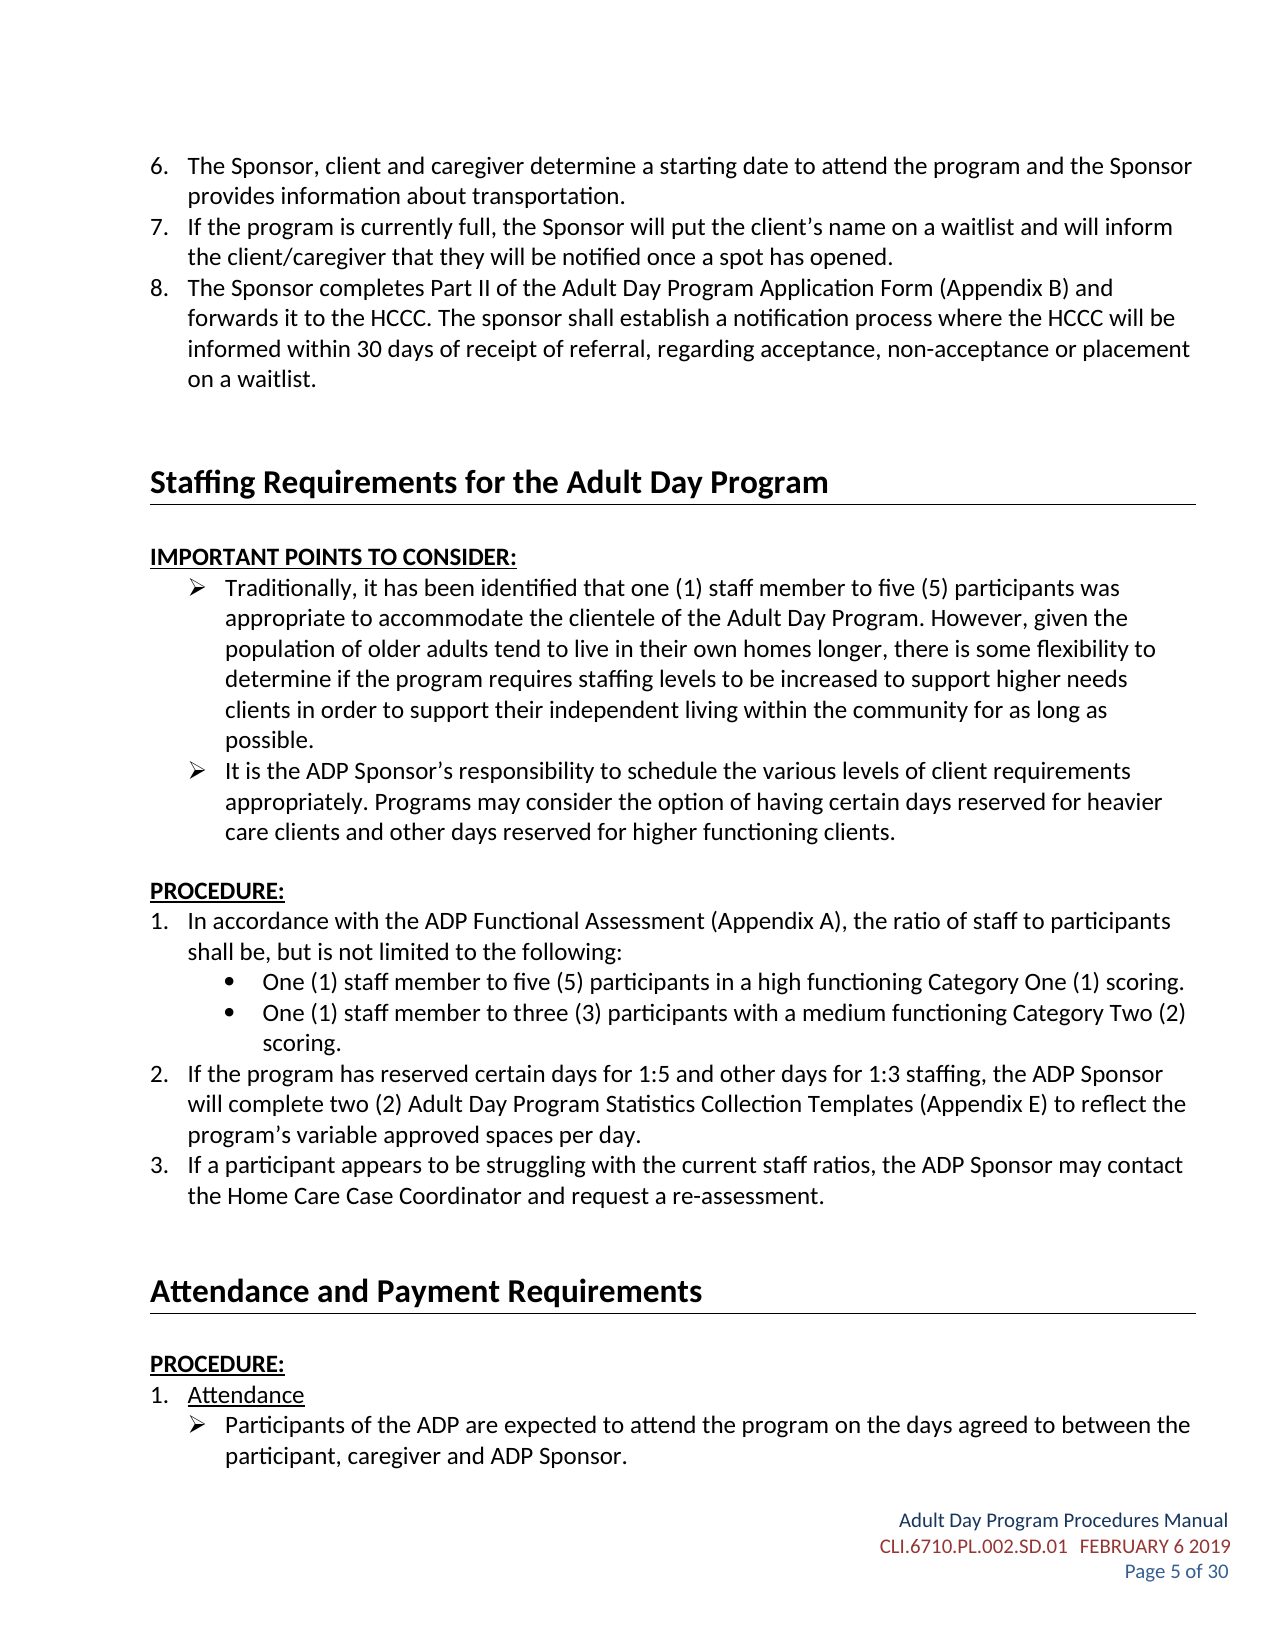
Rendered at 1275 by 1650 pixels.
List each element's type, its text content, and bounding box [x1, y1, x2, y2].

list The Sponsor, client and caregiver determine a starting date to attend the program and the Sponsor provides information about transportation. [150, 150, 1196, 211]
list If the program is currently full, the Sponsor will put the client’s name on a waitlist and will inform the client/caregiver that they will be notified once a spot has opened. [150, 211, 1196, 272]
list Traditionally, it has been identified that one (1) staff member to five (5) participants was appropriate to accommodate the clientele of the Adult Day Program. However, given the population of older adults tend to live in their own homes longer, there is some flexibility to determine if the program requires staffing levels to be increased to support higher needs clients in order to support their independent living within the community for as long as possible. [187, 572, 1196, 755]
text IMPORTANT POINTS TO CONSIDER: [150, 542, 1196, 572]
list Participants of the ADP are expected to attend the program on the days agreed to between the participant, caregiver and ADP Sponsor. [187, 1409, 1196, 1471]
text Procedure: [150, 1348, 1196, 1379]
list One (1) staff member to three (3) participants with a medium functioning Category Two (2) scoring. [225, 997, 1196, 1058]
list The Sponsor completes Part II of the Adult Day Program Application Form (Appendix B) and forwards it to the HCCC. The sponsor shall establish a notification process where the HCCC will be informed within 30 days of receipt of referral, regarding acceptance, non-acceptance or placement on a waitlist. [150, 272, 1196, 394]
list Attendance [150, 1379, 1196, 1409]
subtitle Attendance and Payment Requirements [150, 1271, 1196, 1313]
list In accordance with the ADP Functional Assessment (Appendix A), the ratio of staff to participants shall be, but is not limited to the following: [150, 905, 1196, 966]
subtitle Staffing Requirements for the Adult Day Program [150, 461, 1196, 504]
list One (1) staff member to five (5) participants in a high functioning Category One (1) scoring. [225, 966, 1196, 997]
list If the program has reserved certain days for 1:5 and other days for 1:3 staffing, the ADP Sponsor will complete two (2) Adult Day Program Statistics Collection Templates (Appendix E) to reflect the program’s variable approved spaces per day. [150, 1058, 1196, 1149]
text Procedure: [150, 875, 1196, 905]
list If a participant appears to be struggling with the current staff ratios, the ADP Sponsor may contact the Home Care Case Coordinator and request a re-assessment. [150, 1149, 1196, 1211]
list It is the ADP Sponsor’s responsibility to schedule the various levels of client requirements appropriately. Programs may consider the option of having certain days reserved for heavier care clients and other days reserved for higher functioning clients. [187, 755, 1196, 847]
